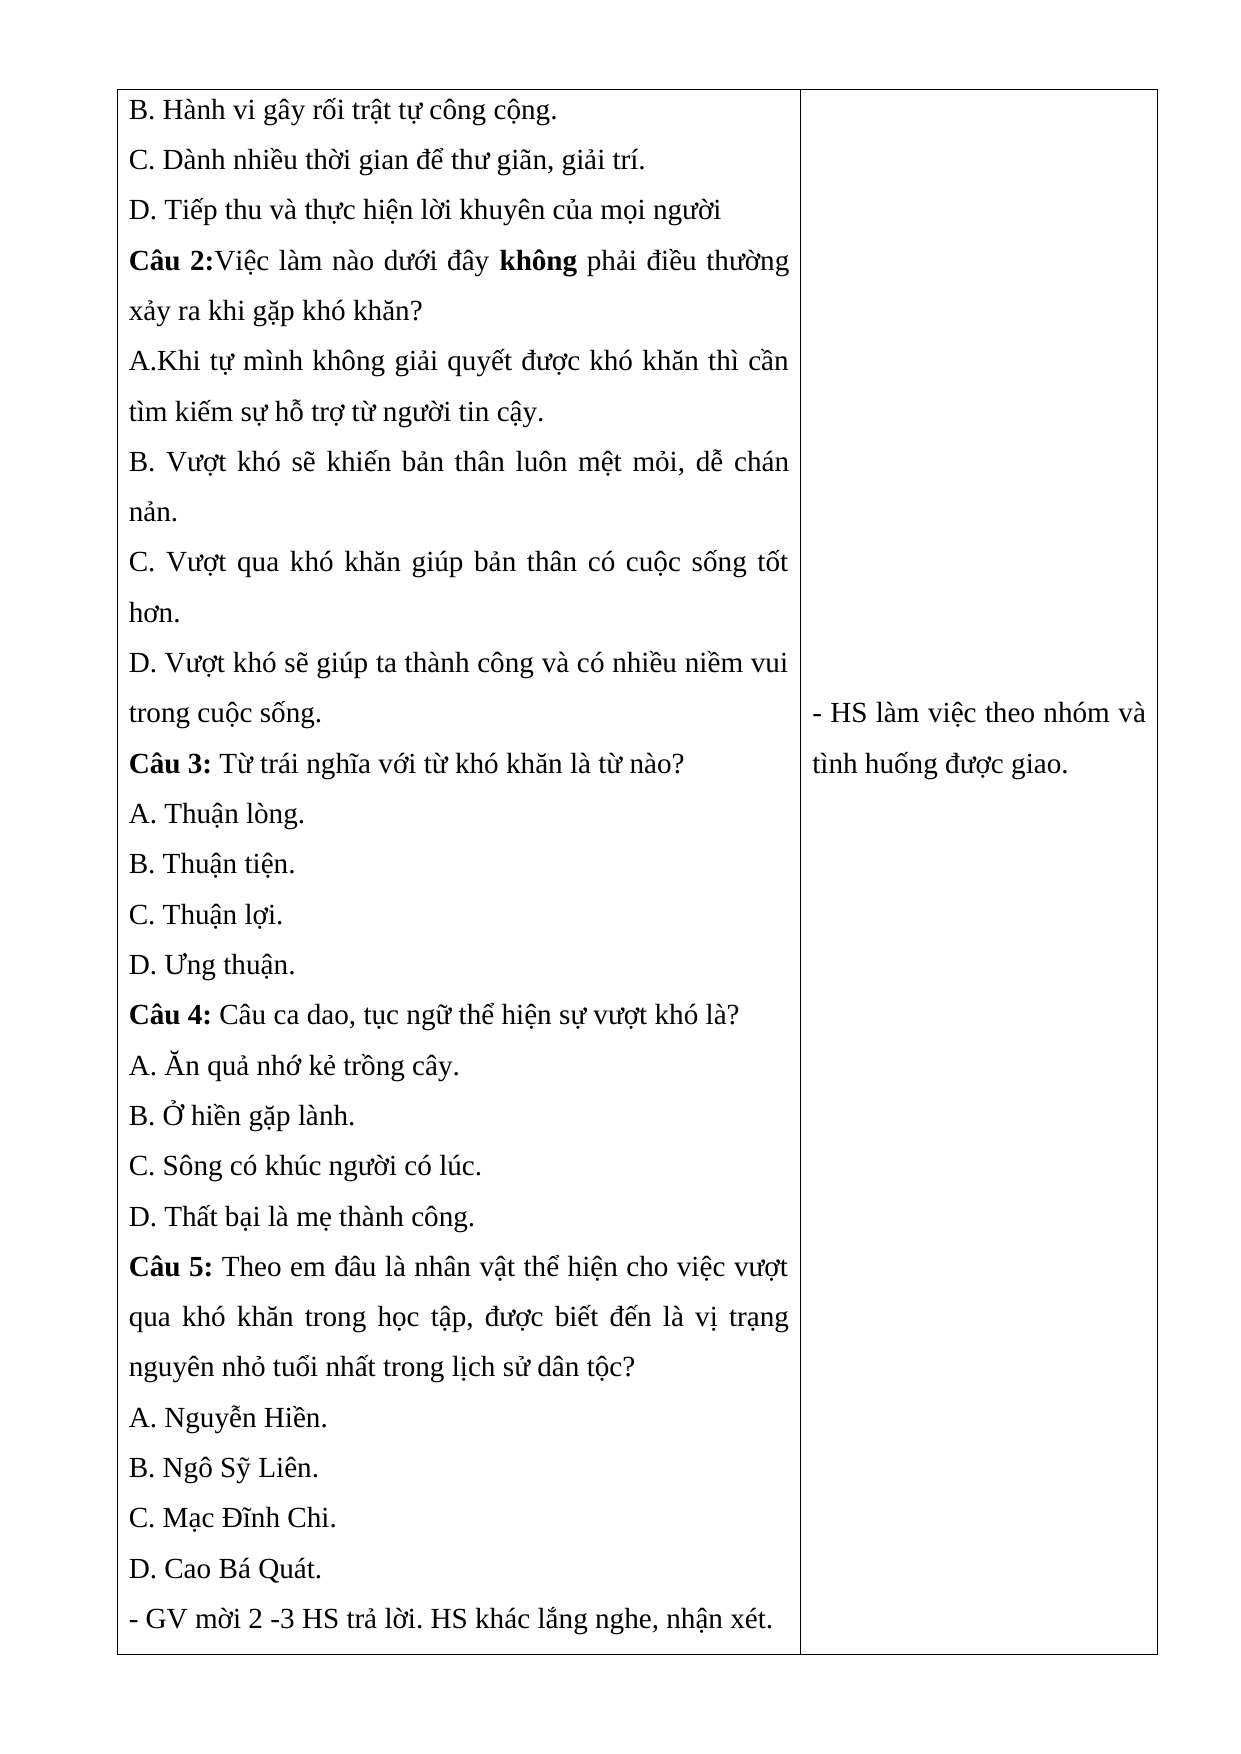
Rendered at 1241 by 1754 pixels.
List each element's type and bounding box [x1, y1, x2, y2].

table_cell [118, 90, 800, 1653]
table_cell [801, 90, 1157, 1653]
